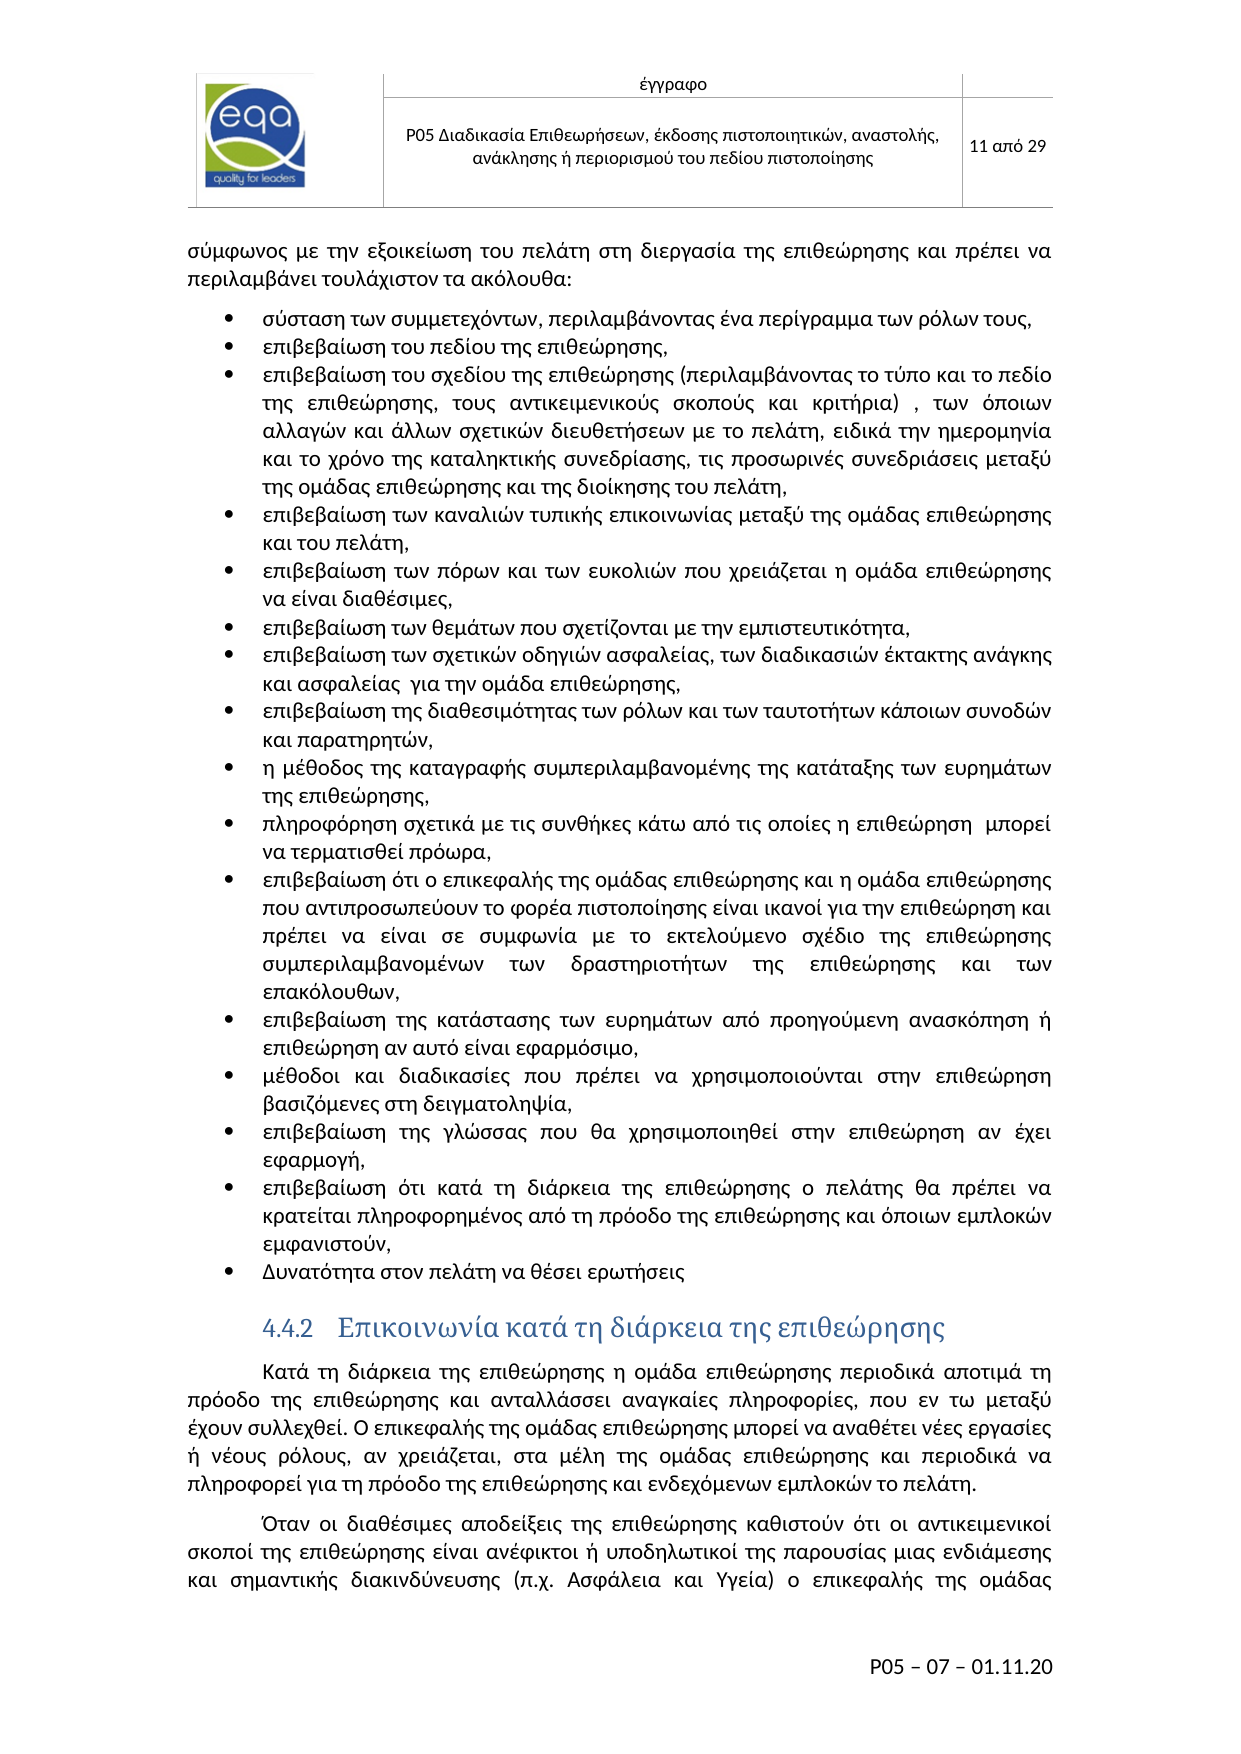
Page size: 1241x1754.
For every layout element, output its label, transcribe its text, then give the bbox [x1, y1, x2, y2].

list επιβεβαίωση της κατάστασης των ευρημάτων από προηγούμενη ανασκόπηση ή επιθεώρηση αν αυτό είναι εφαρμόσιμο, [225, 1005, 1053, 1061]
list επιβεβαίωση της διαθεσιμότητας των ρόλων και των ταυτοτήτων κάποιων συνοδών και παρατηρητών, [225, 697, 1053, 753]
list επιβεβαίωση των καναλιών τυπικής επικοινωνίας μεταξύ της ομάδας επιθεώρησης και του πελάτη, [225, 501, 1053, 557]
list Δυνατότητα στον πελάτη να θέσει ερωτήσεις [225, 1257, 1053, 1285]
list μέθοδοι και διαδικασίες που πρέπει να χρησιμοποιούνται στην επιθεώρηση βασιζόμενες στη δειγματοληψία, [225, 1061, 1053, 1117]
text Κατά τη διάρκεια της επιθεώρησης η ομάδα επιθεώρησης περιοδικά αποτιμά τη πρόοδο της επιθεώρησης και ανταλλάσσει αναγκαίες πληροφορίες, που εν τω μεταξύ έχουν συλλεχθεί. Ο επικεφαλής της ομάδας επιθεώρησης μπορεί να αναθέτει νέες εργασίες ή νέους ρόλους, αν χρειάζεται, στα μέλη της ομάδας επιθεώρησης και περιοδικά να πληροφορεί για τη πρόοδο της επιθεώρησης και ενδεχόμενων εμπλοκών το πελάτη. [187, 1357, 1053, 1497]
list επιβεβαίωση των πόρων και των ευκολιών που χρειάζεται η ομάδα επιθεώρησης να είναι διαθέσιμες, [225, 557, 1053, 613]
picture [196, 73, 374, 207]
list επιβεβαίωση των σχετικών οδηγιών ασφαλείας, των διαδικασιών έκτακτης ανάγκης και ασφαλείας για την ομάδα επιθεώρησης, [225, 641, 1053, 697]
list επιβεβαίωση του σχεδίου της επιθεώρησης (περιλαμβάνοντας το τύπο και το πεδίο της επιθεώρησης, τους αντικειμενικούς σκοπούς και κριτήρια) , των όποιων αλλαγών και άλλων σχετικών διευθετήσεων με το πελάτη, ειδικά την ημερομηνία και το χρόνο της καταληκτικής συνεδρίασης, τις προσωρινές συνεδριάσεις μεταξύ της ομάδας επιθεώρησης και της διοίκησης του πελάτη, [225, 360, 1053, 501]
list Επικοινωνία κατά τη διάρκεια της επιθεώρησης [262, 1313, 1053, 1344]
list επιβεβαίωση της γλώσσας που θα χρησιμοποιηθεί στην επιθεώρηση αν έχει εφαρμογή, [225, 1117, 1053, 1173]
list η μέθοδος της καταγραφής συμπεριλαμβανομένης της κατάταξης των ευρημάτων της επιθεώρησης, [225, 753, 1053, 809]
list επιβεβαίωση ότι κατά τη διάρκεια της επιθεώρησης ο πελάτης θα πρέπει να κρατείται πληροφορημένος από τη πρόοδο της επιθεώρησης και όποιων εμπλοκών εμφανιστούν, [225, 1173, 1053, 1257]
list επιβεβαίωση του πεδίου της επιθεώρησης, [225, 332, 1053, 360]
list επιβεβαίωση ότι ο επικεφαλής της ομάδας επιθεώρησης και η ομάδα επιθεώρησης που αντιπροσωπεύουν το φορέα πιστοποίησης είναι ικανοί για την επιθεώρηση και πρέπει να είναι σε συμφωνία με το εκτελούμενο σχέδιο της επιθεώρησης συμπεριλαμβανομένων των δραστηριοτήτων της επιθεώρησης και των επακόλουθων, [225, 865, 1053, 1005]
list σύσταση των συμμετεχόντων, περιλαμβάνοντας ένα περίγραμμα των ρόλων τους, [225, 304, 1053, 332]
list επιβεβαίωση των θεμάτων που σχετίζονται με την εμπιστευτικότητα, [225, 613, 1053, 641]
list πληροφόρηση σχετικά με τις συνθήκες κάτω από τις οποίες η επιθεώρηση μπορεί να τερματισθεί πρόωρα, [225, 809, 1053, 865]
